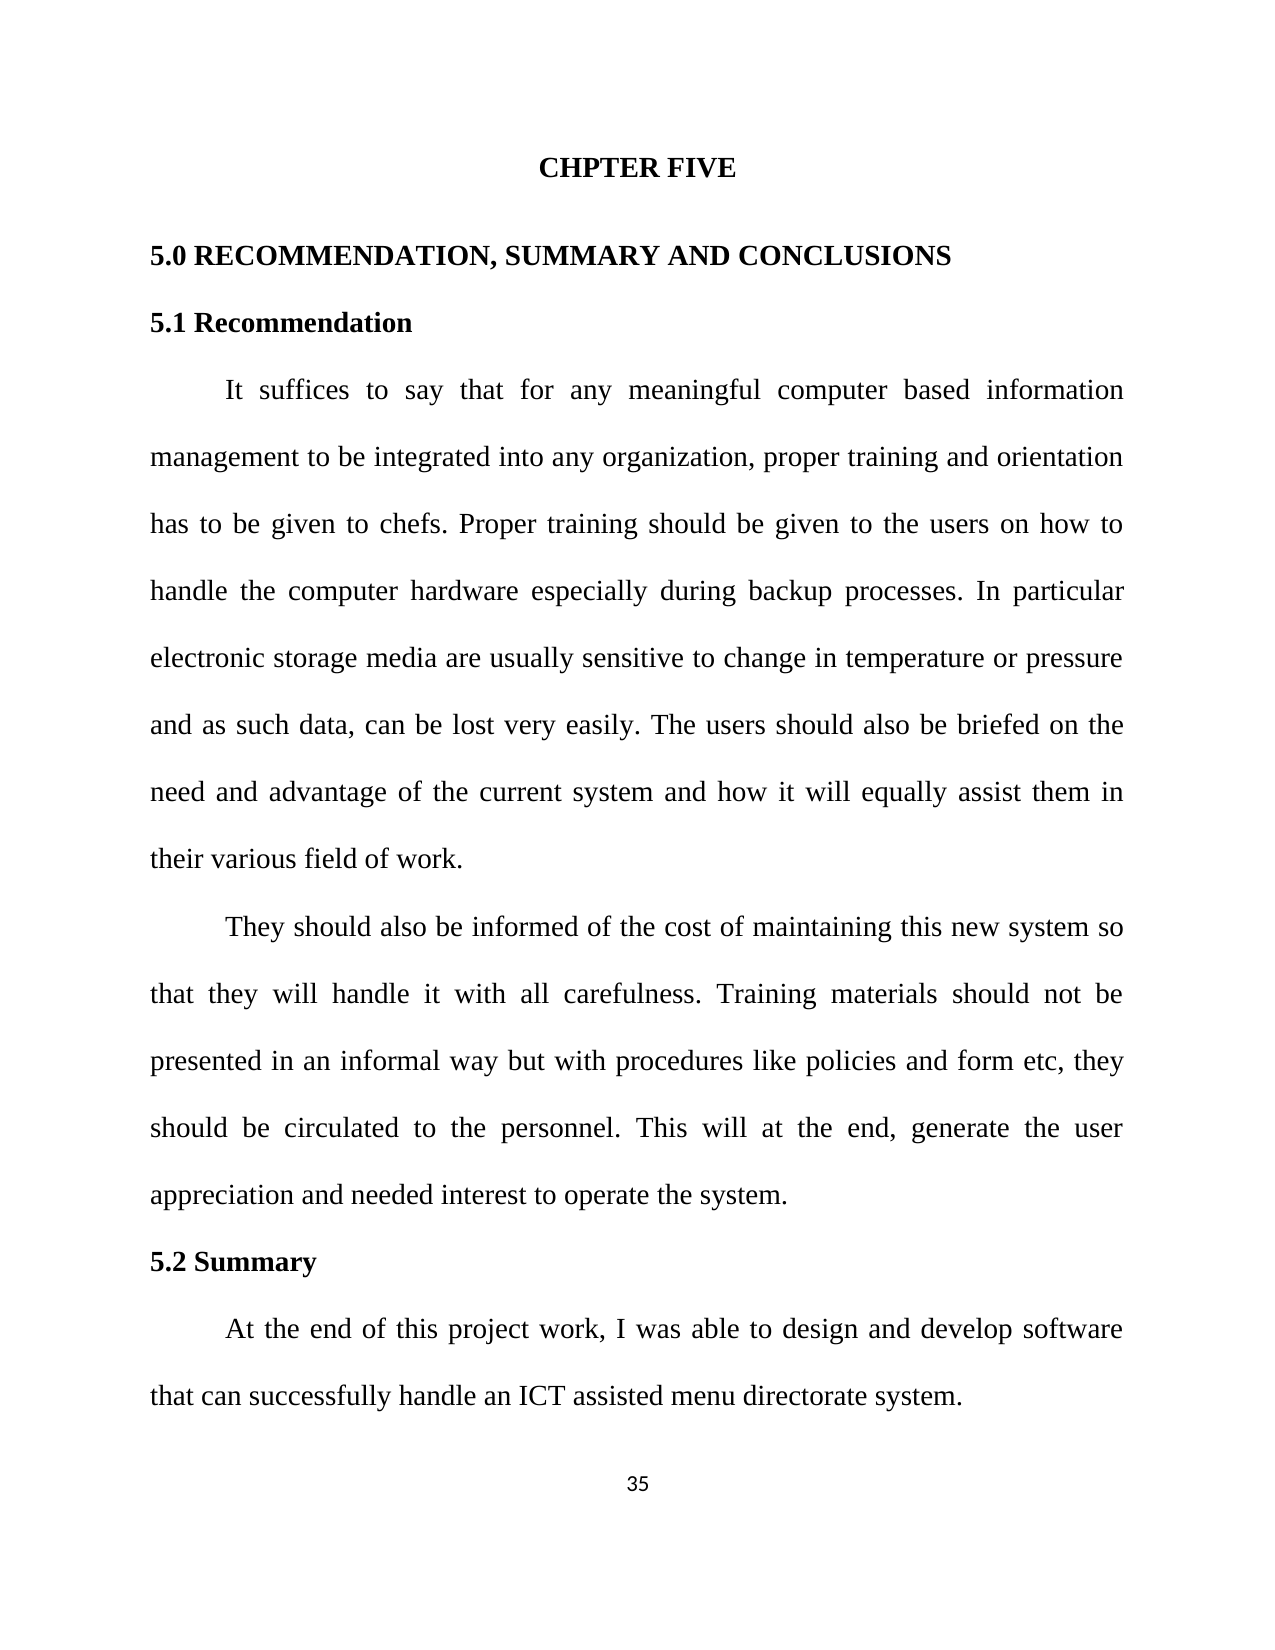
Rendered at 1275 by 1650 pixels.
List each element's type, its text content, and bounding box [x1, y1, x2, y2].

text CHPTER FIVE [150, 150, 1125, 183]
text They should also be informed of the cost of maintaining this new system so that they will handle it with all carefulness. Training materials should not be presented in an informal way but with procedures like policies and form etc, they should be circulated to the personnel. This will at the end, generate the user appreciation and needed interest to operate the system. [150, 909, 1125, 1211]
text 5.1 Recommendation [150, 305, 1125, 338]
text 5.2 Summary [150, 1244, 1125, 1278]
text 5.0 RECOMMENDATION, SUMMARY AND CONCLUSIONS [150, 238, 1125, 271]
text It suffices to say that for any meaningful computer based information management to be integrated into any organization, proper training and orientation has to be given to chefs. Proper training should be given to the users on how to handle the computer hardware especially during backup processes. In particular electronic storage media are usually sensitive to change in temperature or pressure and as such data, can be lost very easily. The users should also be briefed on the need and advantage of the current system and how it will equally assist them in their various field of work. [150, 372, 1125, 875]
text At the end of this project work, I was able to design and develop software that can successfully handle an ICT assisted menu directorate system. [150, 1311, 1125, 1412]
